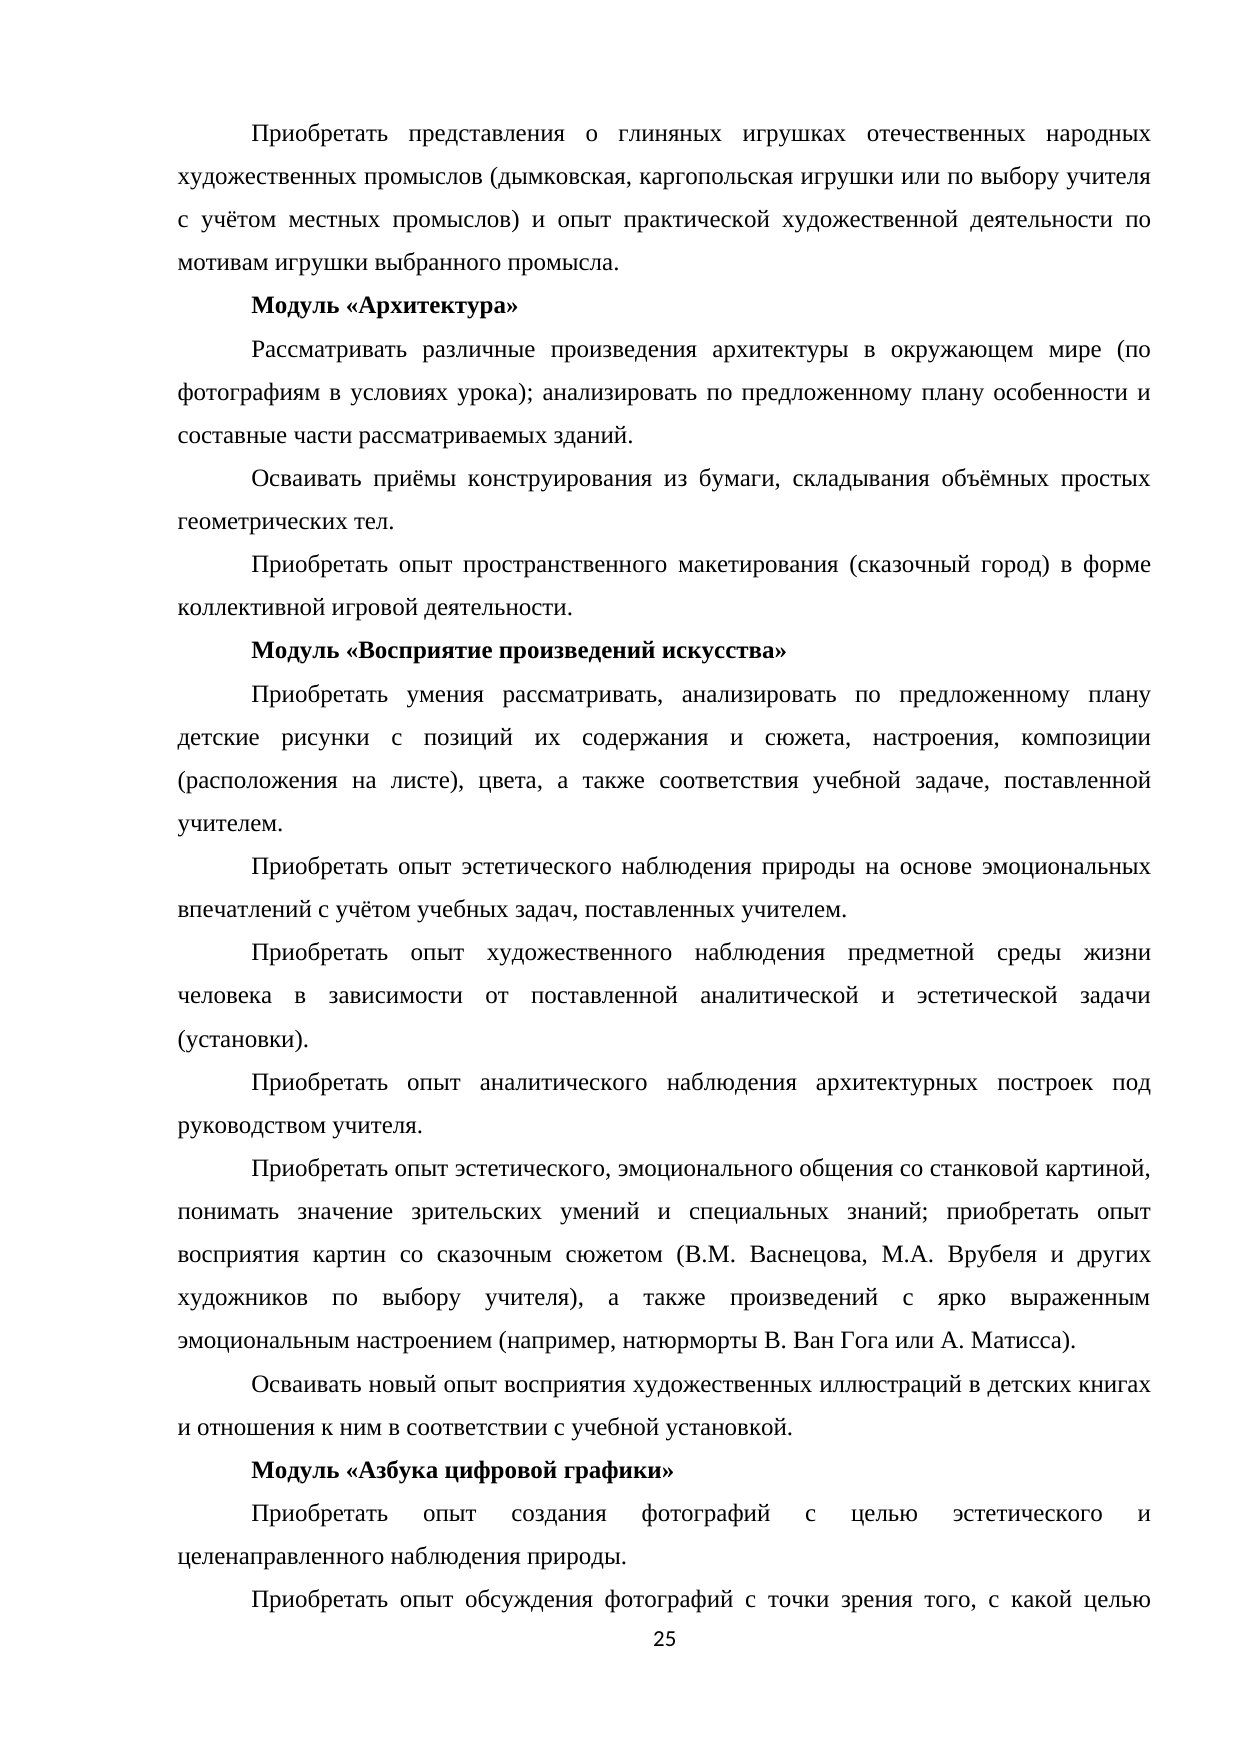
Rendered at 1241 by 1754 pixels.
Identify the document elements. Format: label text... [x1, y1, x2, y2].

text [177, 1584, 1152, 1613]
text Приобретать опыт художественного наблюдения предметной среды жизни человека в зависимости от поставленной аналитической и эстетической задачи (установки). [177, 937, 1152, 1052]
text Приобретать опыт эстетического наблюдения природы на основе эмоциональных впечатлений с учётом учебных задач, поставленных учителем. [177, 851, 1152, 923]
text Приобретать опыт аналитического наблюдения архитектурных построек под руководством учителя. [177, 1067, 1152, 1139]
text Приобретать представления о глиняных игрушках отечественных народных художественных промыслов (дымковская, каргопольская игрушки или по выбору учителя с учётом местных промыслов) и опыт практической художественной деятельности по мотивам игрушки выбранного промысла. [177, 118, 1152, 276]
text Осваивать новый опыт восприятия художественных иллюстраций в детских книгах и отношения к ним в соответствии с учебной установкой. [177, 1369, 1152, 1441]
text Приобретать опыт пространственного макетирования (сказочный город) в форме коллективной игровой деятельности. [177, 549, 1152, 621]
text Осваивать приёмы конструирования из бумаги, складывания объёмных простых геометрических тел. [177, 463, 1152, 535]
text Приобретать умения рассматривать, анализировать по предложенному плану детские рисунки с позиций их содержания и сюжета, настроения, композиции (расположения на листе), цвета, а также соответствия учебной задаче, поставленной учителем. [177, 679, 1152, 837]
text Рассматривать различные произведения архитектуры в окружающем мире (по фотографиям в условиях урока); анализировать по предложенному плану особенности и составные части рассматриваемых зданий. [177, 334, 1152, 449]
text Приобретать опыт создания фотографий с целью эстетического и целенаправленного наблюдения природы. [177, 1498, 1152, 1570]
text Модуль «Азбука цифровой графики» [177, 1455, 1152, 1484]
text Приобретать опыт эстетического, эмоционального общения со станковой картиной, понимать значение зрительских умений и специальных знаний; приобретать опыт восприятия картин со сказочным сюжетом (В.М. Васнецова, М.А. Врубеля и других художников по выбору учителя), а также произведений с ярко выраженным эмоциональным настроением (например, натюрморты В. Ван Гога или А. Матисса). [177, 1153, 1152, 1354]
text Модуль «Восприятие произведений искусства» [177, 636, 1152, 664]
text Модуль «Архитектура» [177, 291, 1152, 319]
